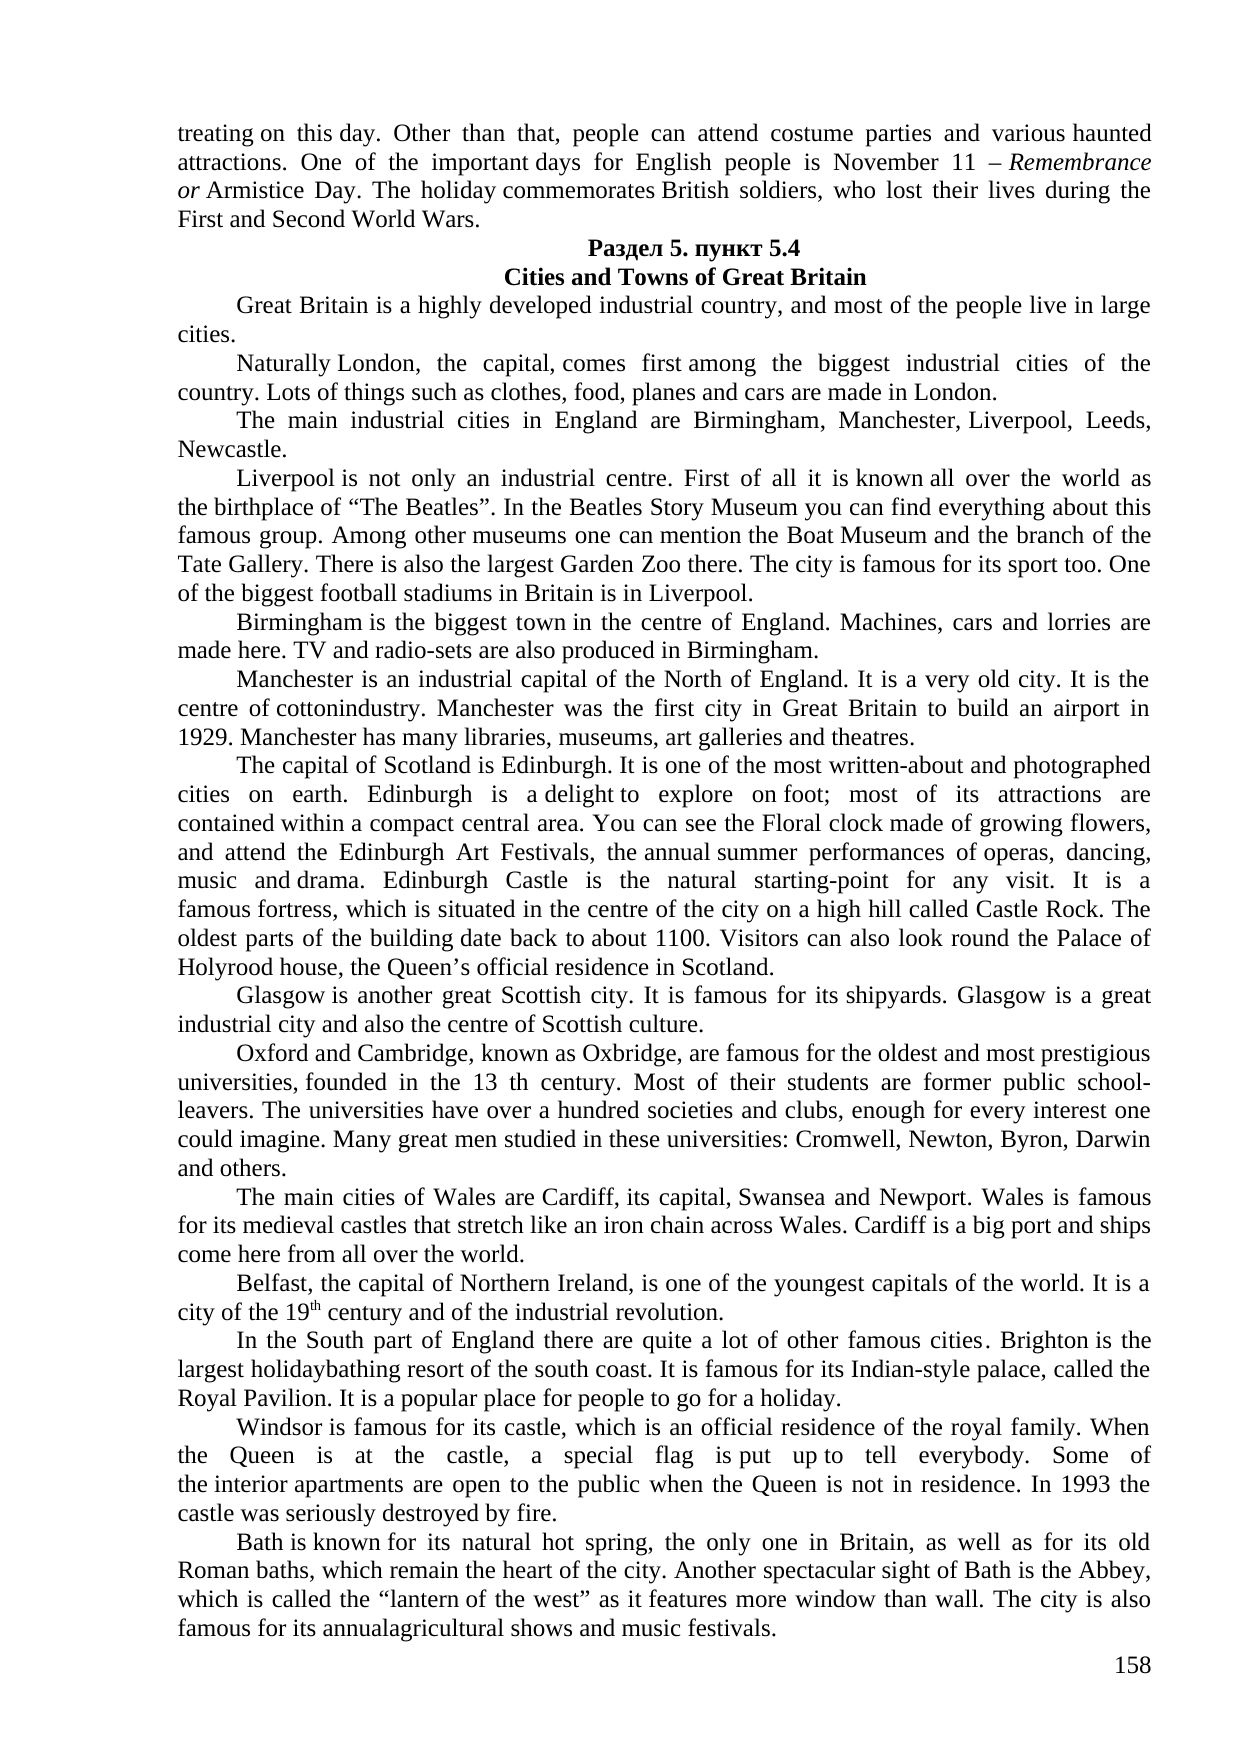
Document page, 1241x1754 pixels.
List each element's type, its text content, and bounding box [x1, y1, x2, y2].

text The main industrial cities in England are Birmingham, Manchester, Liverpool, Leeds, Newcastle. [177, 406, 1152, 463]
text Belfast, the capital of Northern Ireland, is one of the youngest capitals of the world. It is a city of the 19th century and of the industrial revolution. [177, 1268, 1152, 1326]
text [177, 118, 1152, 233]
text Great Britain is a highly developed industrial country, and most of the people live in large cities. [177, 291, 1152, 348]
text Birmingham is the biggest town in the centre of England. Machines, cars and lorries are made here. TV and radio-sets are also produced in Birmingham. [177, 607, 1152, 664]
text Naturally London, the capital, comes first among the biggest industrial cities of the country. Lots of things such as clothes, food, planes and cars are made in London. [177, 348, 1152, 406]
text The capital of Scotland is Edinburgh. It is one of the most written-about and photographed cities on earth. Edinburgh is a delight to explore on foot; most of its attractions are contained within a compact central area. You can see the Floral clock made of growing flowers, and attend the Edinburgh Art Festivals, the annual summer performances of operas, dancing, music and drama. Edinburgh Castle is the natural starting-point for any visit. It is a famous fortress, which is situated in the centre of the city on a high hill called Castle Rock. The oldest parts of the building date back to about 1100. Visitors can also look round the Palace of Holyrood house, the Queen’s official residence in Scotland. [177, 751, 1152, 981]
text In the South part of England there are quite a lot of other famous cities. Brighton is the largest holidaybathing resort of the south coast. It is famous for its Indian-style palace, called the Royal Pavilion. It is a popular place for people to go for a holiday. [177, 1326, 1152, 1412]
text Glasgow is another great Scottish city. It is famous for its shipyards. Glasgow is a great industrial city and also the centre of Scottish culture. [177, 981, 1152, 1038]
subtitle Cities and Towns of Great Britain [177, 262, 1152, 291]
text Раздел 5. пункт 5.4 [177, 233, 1152, 262]
text Bath is known for its natural hot spring, the only one in Britain, as well as for its old Roman baths, which remain the heart of the city. Another spectacular sight of Bath is the Abbey, which is called the “lantern of the west” as it features more window than wall. The city is also famous for its annualagricultural shows and music festivals. [177, 1527, 1152, 1642]
text Oxford and Cambridge, known as Oxbridge, are famous for the oldest and most prestigious universities, founded in the 13 th century. Most of their students are former public school-leavers. The universities have over a hundred societies and clubs, enough for every interest one could imagine. Many great men studied in these universities: Cromwell, Newton, Byron, Darwin and others. [177, 1038, 1152, 1182]
text The main cities of Wales are Cardiff, its capital, Swansea and Newport. Wales is famous for its medieval castles that stretch like an iron chain across Wales. Cardiff is a big port and ships come here from all over the world. [177, 1182, 1152, 1268]
text Windsor is famous for its castle, which is an official residence of the royal family. When the Queen is at the castle, a special flag is put up to tell everybody. Some of the interior apartments are open to the public when the Queen is not in residence. In 1993 the castle was seriously destroyed by fire. [177, 1412, 1152, 1527]
text Manchester is an industrial capital of the North of England. It is a very old city. It is the centre of cottonindustry. Manchester was the first city in Great Britain to build an airport in 1929. Manchester has many libraries, museums, art galleries and theatres. [177, 664, 1152, 751]
text Liverpool is not only an industrial centre. First of all it is known all over the world as the birthplace of “The Beatles”. In the Beatles Story Museum you can find everything about this famous group. Among other museums one can mention the Boat Museum and the branch of the Tate Gallery. There is also the largest Garden Zoo there. The city is famous for its sport too. One of the biggest football stadiums in Britain is in Liverpool. [177, 463, 1152, 607]
